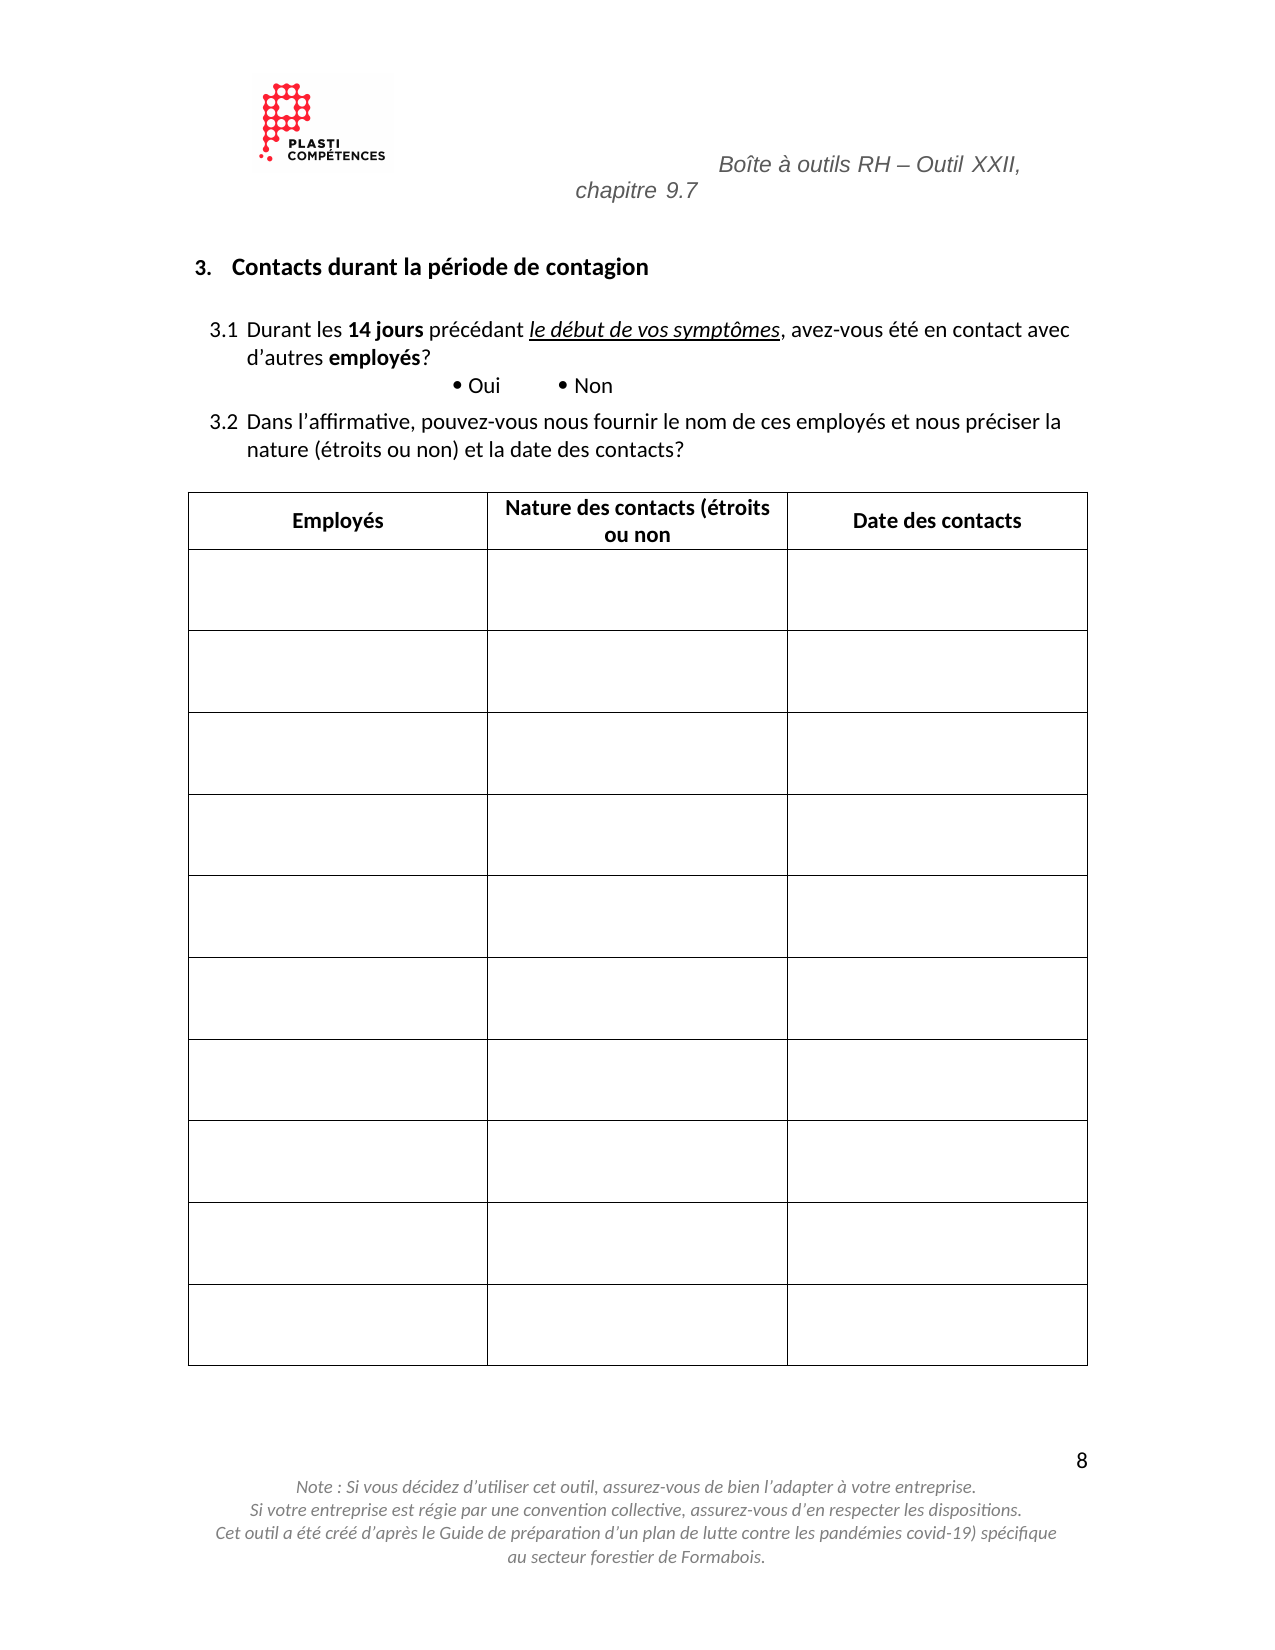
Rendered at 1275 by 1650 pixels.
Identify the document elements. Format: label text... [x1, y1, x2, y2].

table_cell [189, 1285, 487, 1365]
text Oui Non [453, 371, 1087, 399]
table_cell [788, 550, 1087, 630]
table_cell [189, 550, 487, 630]
table_cell [788, 958, 1087, 1039]
list Dans l’affirmative, pouvez-vous nous fournir le nom de ces employés et nous préciser la nature (étroits ou non) et la date des contacts? [209, 407, 1087, 463]
picture [251, 73, 394, 173]
table_cell [488, 795, 787, 875]
table_cell [189, 631, 487, 712]
table_cell [189, 1121, 487, 1202]
table_cell [788, 1285, 1087, 1365]
table_cell [788, 876, 1087, 957]
table_cell [488, 631, 787, 712]
table_cell [788, 1203, 1087, 1284]
table_cell [488, 1203, 787, 1284]
table_cell [488, 958, 787, 1039]
table_header Employés [189, 493, 487, 549]
table_cell [788, 631, 1087, 712]
table_header Date des contacts [788, 493, 1087, 549]
list Durant les 14 jours précédant le début de vos symptômes, avez-vous été en contact avec d’autres employés? [209, 315, 1087, 371]
table_cell [189, 876, 487, 957]
table_cell [488, 550, 787, 630]
table_cell [488, 1040, 787, 1120]
table_cell [189, 958, 487, 1039]
table_cell [788, 713, 1087, 794]
table_cell [189, 795, 487, 875]
table_cell [488, 1285, 787, 1365]
table_cell [488, 876, 787, 957]
table_cell [788, 795, 1087, 875]
table_cell [189, 1203, 487, 1284]
table_cell [788, 1121, 1087, 1202]
table_header Nature des contacts (étroits ou non [488, 493, 787, 549]
subtitle Contacts durant la période de contagion [194, 251, 1087, 282]
table_cell [788, 1040, 1087, 1120]
table_cell [189, 713, 487, 794]
table_cell [488, 1121, 787, 1202]
table_cell [189, 1040, 487, 1120]
table_cell [488, 713, 787, 794]
